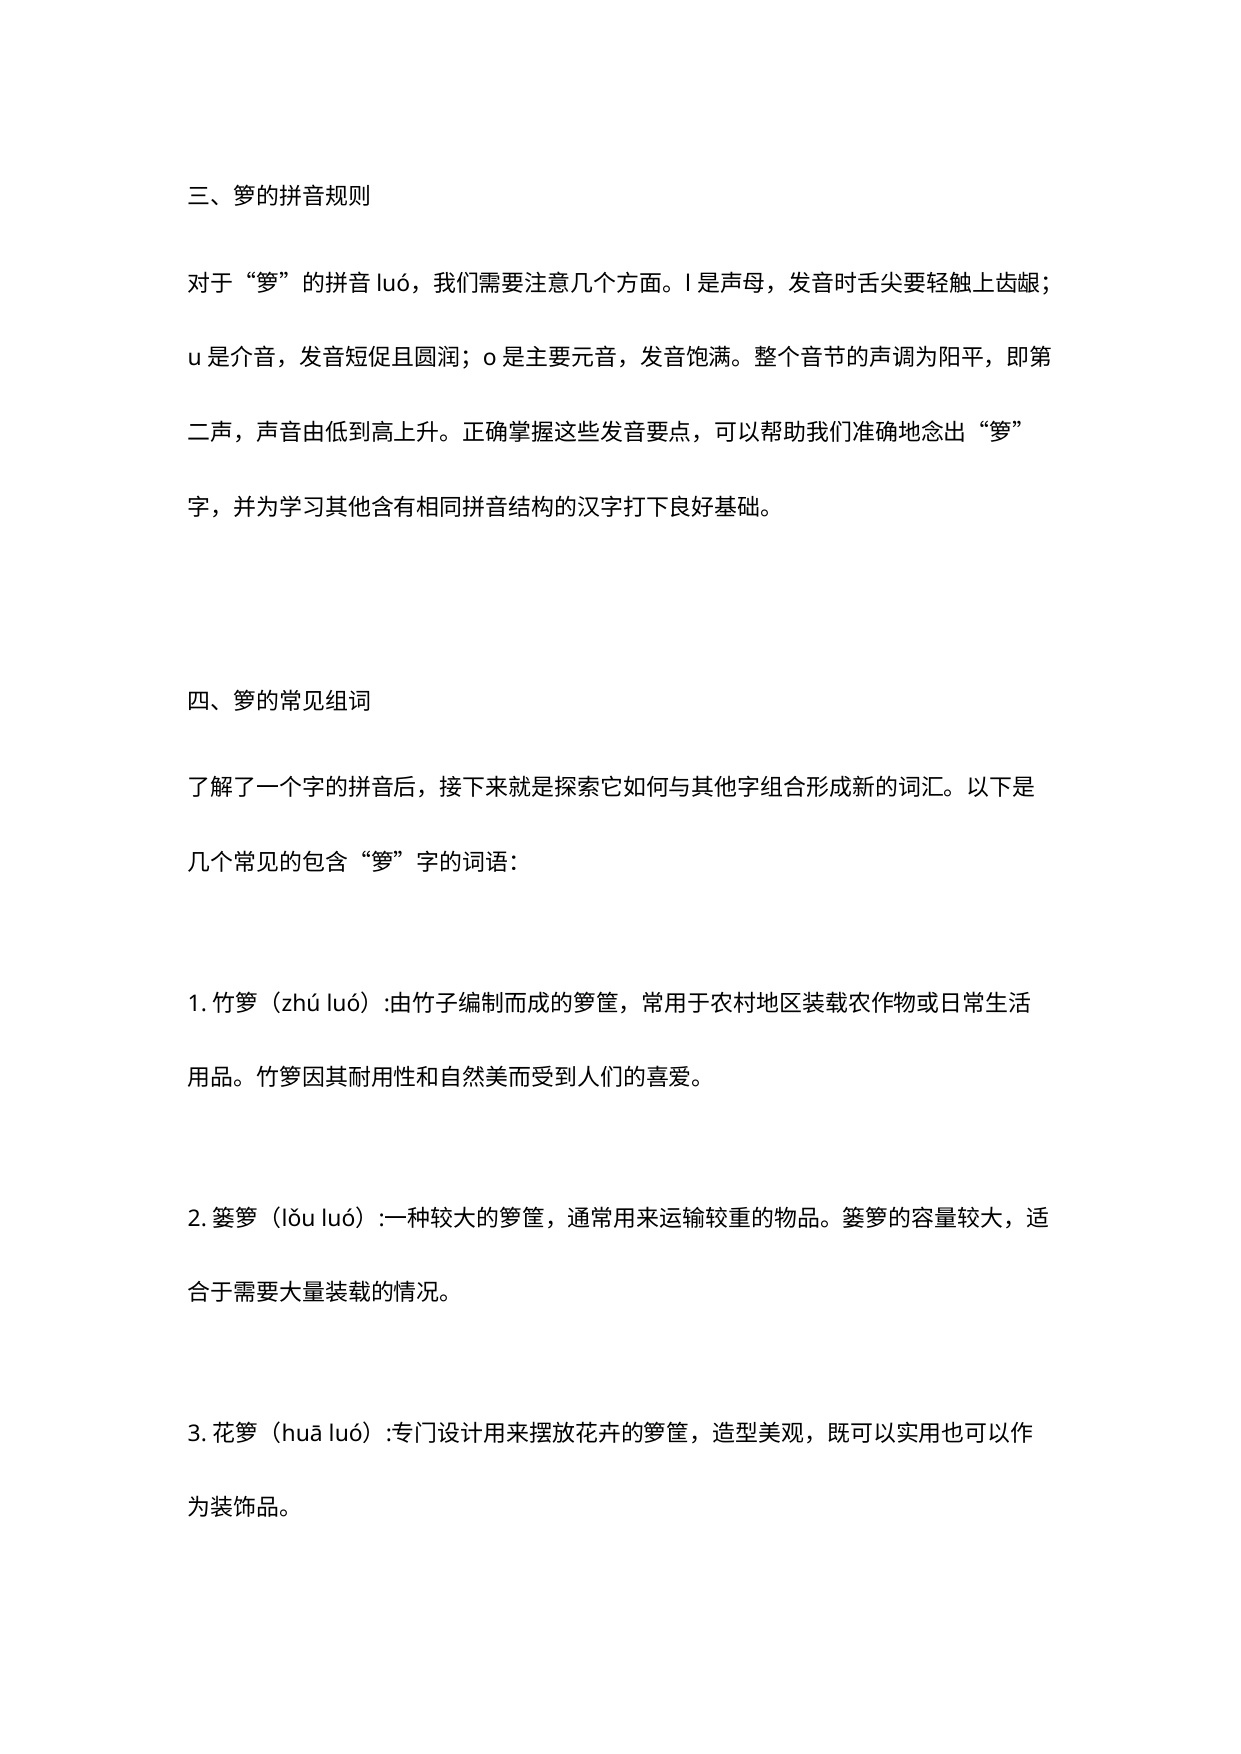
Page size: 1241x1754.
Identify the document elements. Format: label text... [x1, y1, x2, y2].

text 1. 竹箩（zhú luó）:由竹子编制而成的箩筐，常用于农村地区装载农作物或日常生活用品。竹箩因其耐用性和自然美而受到人们的喜爱。 [187, 968, 1053, 1108]
text 四、箩的常见组词 [187, 667, 1053, 732]
text 对于“箩”的拼音 luó，我们需要注意几个方面。l 是声母，发音时舌尖要轻触上齿龈；u 是介音，发音短促且圆润；o 是主要元音，发音饱满。整个音节的声调为阳平，即第二声，声音由低到高上升。正确掌握这些发音要点，可以帮助我们准确地念出“箩”字，并为学习其他含有相同拼音结构的汉字打下良好基础。 [187, 248, 1053, 538]
text 3. 花箩（huā luó）:专门设计用来摆放花卉的箩筐，造型美观，既可以实用也可以作为装饰品。 [187, 1399, 1053, 1538]
text 三、箩的拼音规则 [187, 162, 1053, 227]
text 2. 篓箩（lǒu luó）:一种较大的箩筐，通常用来运输较重的物品。篓箩的容量较大，适合于需要大量装载的情况。 [187, 1184, 1053, 1323]
text 了解了一个字的拼音后，接下来就是探索它如何与其他字组合形成新的词汇。以下是几个常见的包含“箩”字的词语： [187, 753, 1053, 893]
